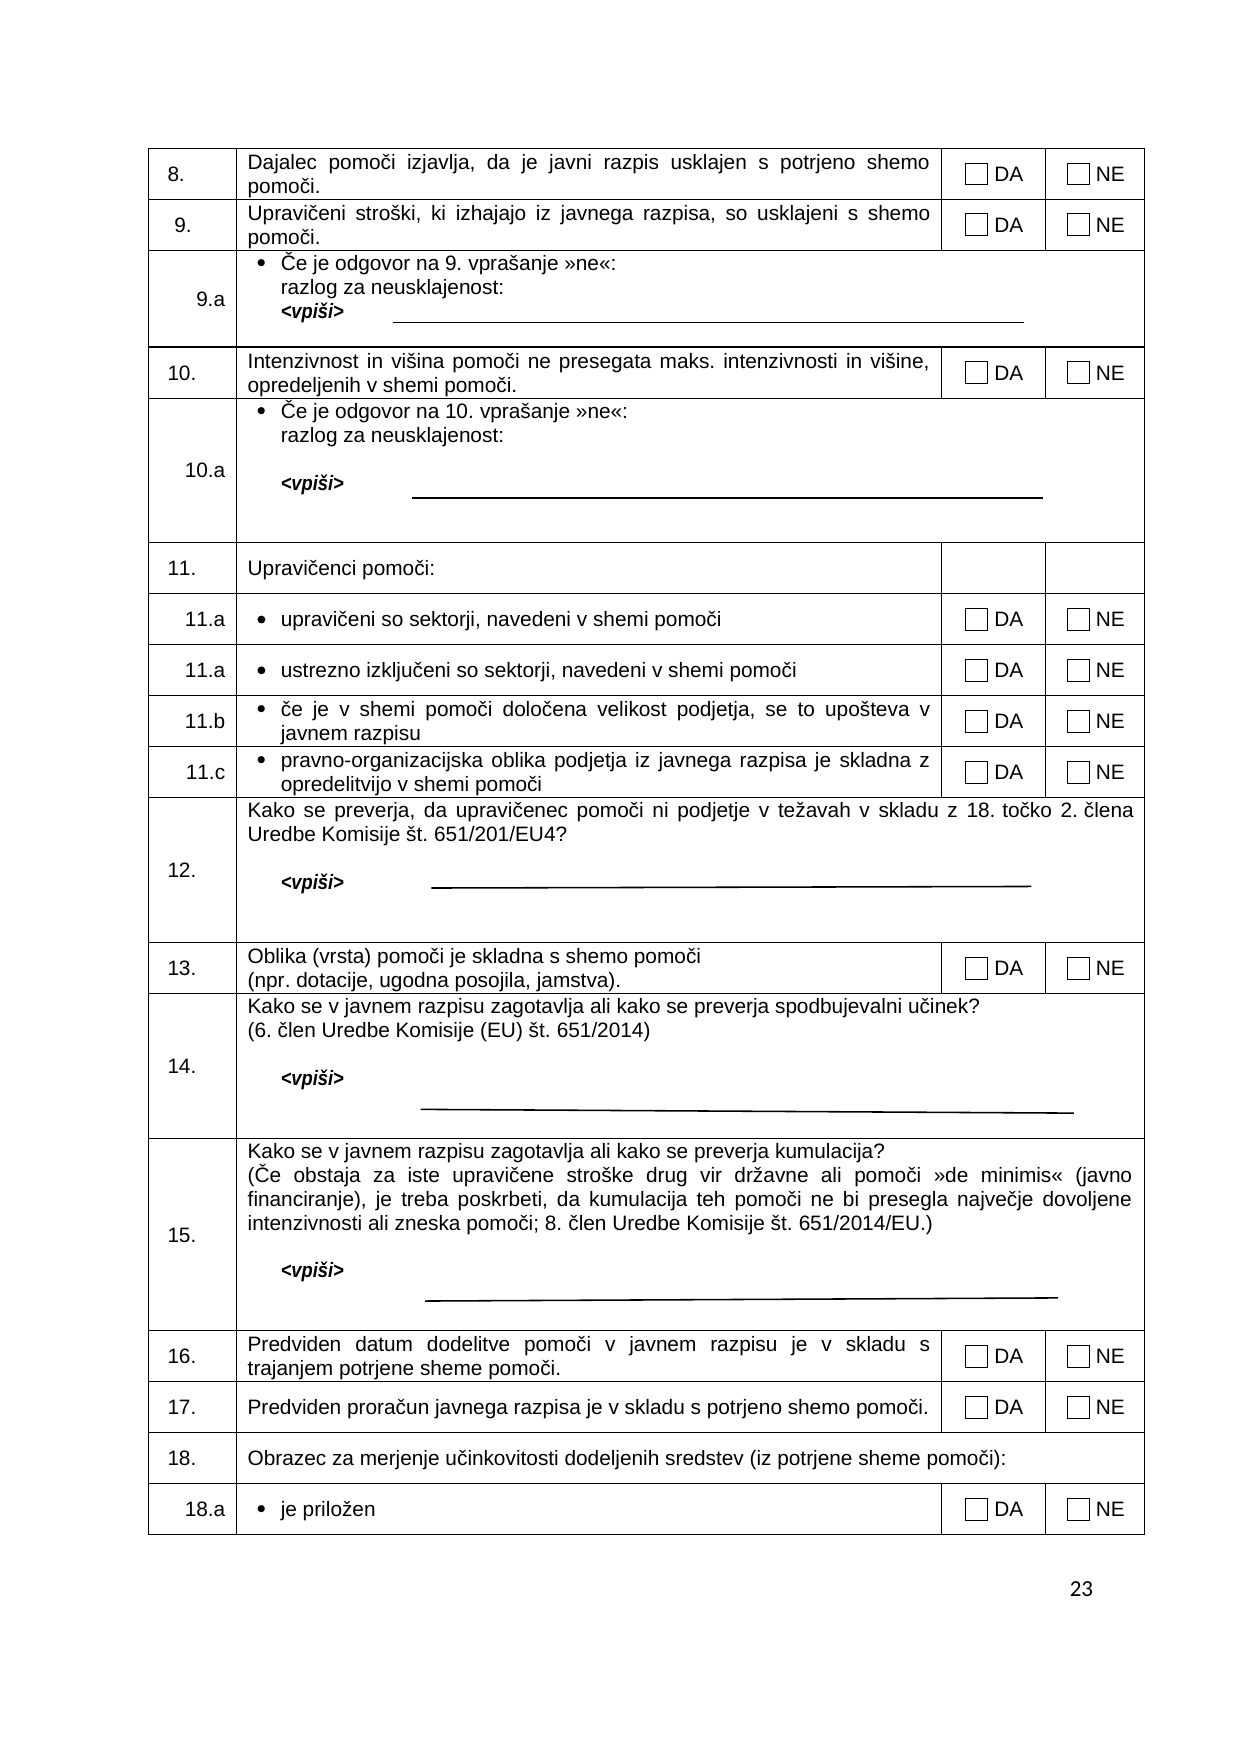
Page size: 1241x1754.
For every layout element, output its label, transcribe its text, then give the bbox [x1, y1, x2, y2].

table_cell ustrezno izključeni so sektorji, navedeni v shemi pomoči [237, 645, 941, 695]
table_cell NE [1046, 943, 1144, 993]
table_cell Kako se preverja, da upravičenec pomoči ni podjetje v težavah v skladu z 18. točko 2. člena Uredbe Komisije št. 651/201/EU4? <vpiši> [237, 798, 1144, 942]
table_cell če je v shemi pomoči določena velikost podjetja, se to upošteva v javnem razpisu [237, 696, 941, 746]
table_cell 9.a [149, 251, 236, 346]
table_cell NE [1046, 200, 1144, 249]
table_cell Kako se v javnem razpisu zagotavlja ali kako se preverja spodbujevalni učinek? (6. člen Uredbe Komisije (EU) št. 651/2014) <vpiši> [237, 994, 1144, 1137]
table_cell NE [1046, 1331, 1144, 1381]
table_cell [942, 543, 1045, 593]
table_cell Kako se v javnem razpisu zagotavlja ali kako se preverja kumulacija? (Če obstaja za iste upravičene stroške drug vir državne ali pomoči »de minimis« (javno financiranje), je treba poskrbeti, da kumulacija teh pomoči ne bi presegla največje dovoljene intenzivnosti ali zneska pomoči; 8. člen Uredbe Komisije št. 651/2014/EU.) <vpiši> [237, 1139, 1144, 1330]
table_cell DA [942, 747, 1045, 797]
table_cell [149, 348, 236, 397]
table_cell Upravičenci pomoči: [237, 543, 941, 593]
table_cell DA [942, 1382, 1045, 1432]
table_cell 18.a [149, 1484, 236, 1534]
table_cell 11.c [149, 747, 236, 797]
table_cell NE [1046, 747, 1144, 797]
table_cell [149, 1433, 236, 1483]
table_cell DA [942, 1331, 1045, 1381]
table_cell DA [942, 1484, 1045, 1534]
table_cell NE [1046, 696, 1144, 746]
table_cell Predviden datum dodelitve pomoči v javnem razpisu je v skladu s trajanjem potrjene sheme pomoči. [237, 1331, 941, 1381]
table_cell 10.a [149, 399, 236, 542]
table_cell [1046, 543, 1144, 593]
table_cell NE [1046, 1484, 1144, 1534]
table_cell NE [1046, 594, 1144, 644]
table_cell DA [942, 696, 1045, 746]
table_cell [149, 1331, 236, 1381]
table_cell NE [1046, 645, 1144, 695]
table_cell [149, 1382, 236, 1432]
table_cell [149, 149, 236, 198]
table_cell upravičeni so sektorji, navedeni v shemi pomoči [237, 594, 941, 644]
table_cell 11.a [149, 645, 236, 695]
table_cell Predviden proračun javnega razpisa je v skladu s potrjeno shemo pomoči. [237, 1382, 941, 1432]
table_cell DA [942, 348, 1045, 397]
table_cell pravno-organizacijska oblika podjetja iz javnega razpisa je skladna z opredelitvijo v shemi pomoči [237, 747, 941, 797]
table_cell [149, 994, 236, 1137]
table_cell NE [1046, 149, 1144, 198]
table_cell je priložen [237, 1484, 941, 1534]
table_cell Intenzivnost in višina pomoči ne presegata maks. intenzivnosti in višine, opredeljenih v shemi pomoči. [237, 348, 941, 397]
table_cell Upravičeni stroški, ki izhajajo iz javnega razpisa, so usklajeni s shemo pomoči. [237, 200, 941, 249]
table_cell DA [942, 594, 1045, 644]
table_cell [149, 798, 236, 942]
table_cell DA [942, 200, 1045, 249]
table_cell DA [942, 149, 1045, 198]
table_cell Če je odgovor na 10. vprašanje »ne«: razlog za neusklajenost: <vpiši> [237, 399, 1144, 542]
table_cell 11.b [149, 696, 236, 746]
table_cell NE [1046, 348, 1144, 397]
table_cell NE [1046, 1382, 1144, 1432]
table_cell [149, 543, 236, 593]
table_cell Če je odgovor na 9. vprašanje »ne«: razlog za neusklajenost: <vpiši> [237, 251, 1144, 346]
table_cell [149, 200, 236, 249]
table_cell DA [942, 943, 1045, 993]
table_cell DA [942, 645, 1045, 695]
table_cell Oblika (vrsta) pomoči je skladna s shemo pomoči (npr. dotacije, ugodna posojila, jamstva). [237, 943, 941, 993]
table_cell [149, 943, 236, 993]
table_cell Obrazec za merjenje učinkovitosti dodeljenih sredstev (iz potrjene sheme pomoči): [237, 1433, 1144, 1483]
table_cell Dajalec pomoči izjavlja, da je javni razpis usklajen s potrjeno shemo pomoči. [237, 149, 941, 198]
table_cell 11.a [149, 594, 236, 644]
table_cell [149, 1139, 236, 1330]
